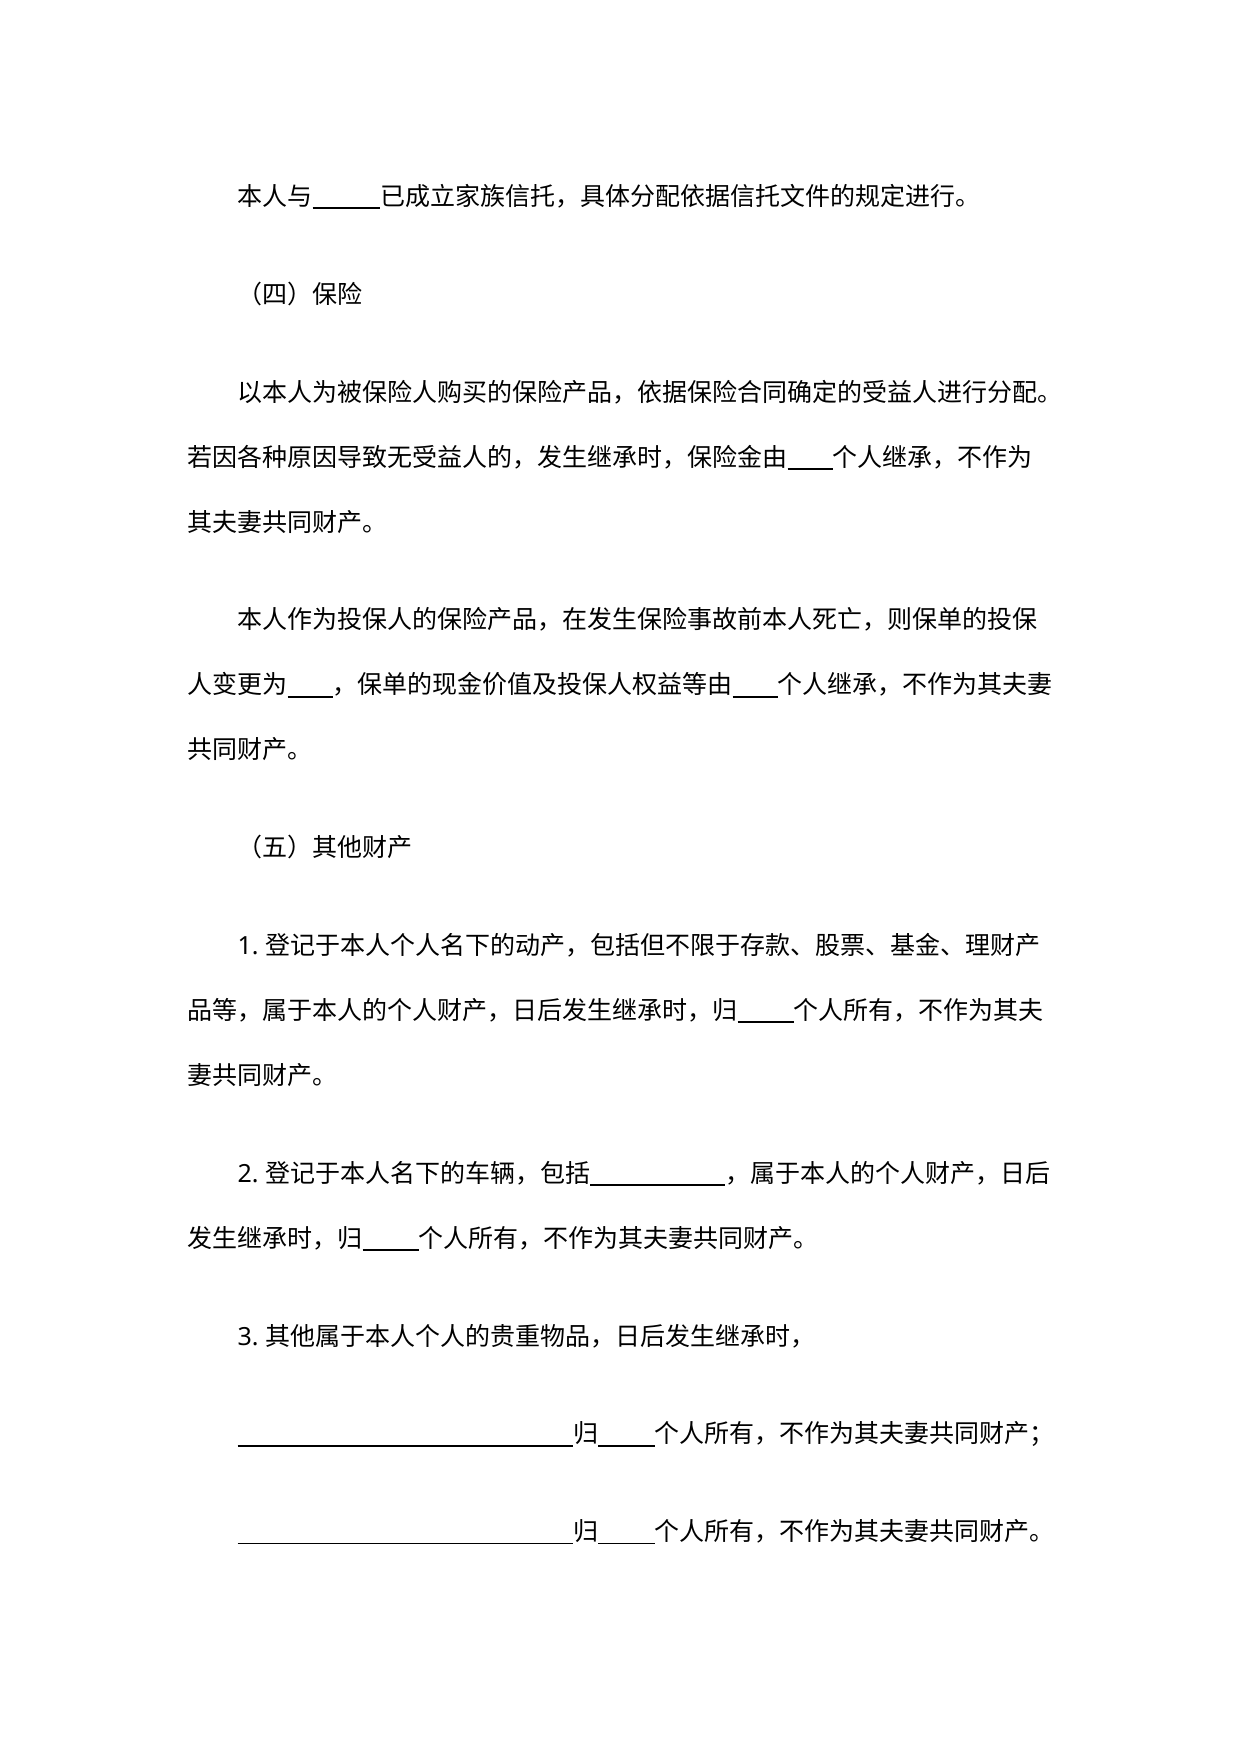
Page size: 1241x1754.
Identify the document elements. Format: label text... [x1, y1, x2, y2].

text 归 个人所有，不作为其夫妻共同财产。 [187, 1497, 1053, 1562]
text 本人与 已成立家族信托，具体分配依据信托文件的规定进行。 [187, 162, 1053, 227]
text 2. 登记于本人名下的车辆，包括 ，属于本人的个人财产，日后发生继承时，归 个人所有，不作为其夫妻共同财产。 [187, 1139, 1053, 1269]
text 归 个人所有，不作为其夫妻共同财产； [187, 1399, 1053, 1464]
text （五）其他财产 [187, 813, 1053, 878]
text 3. 其他属于本人个人的贵重物品，日后发生继承时， [187, 1302, 1053, 1367]
text 以本人为被保险人购买的保险产品，依据保险合同确定的受益人进行分配。若因各种原因导致无受益人的，发生继承时，保险金由 个人继承，不作为其夫妻共同财产。 [187, 358, 1053, 553]
text （四）保险 [187, 260, 1053, 325]
text 本人作为投保人的保险产品，在发生保险事故前本人死亡，则保单的投保人变更为 ，保单的现金价值及投保人权益等由 个人继承，不作为其夫妻共同财产。 [187, 585, 1053, 780]
text 1. 登记于本人个人名下的动产，包括但不限于存款、股票、基金、理财产品等，属于本人的个人财产，日后发生继承时，归 个人所有，不作为其夫妻共同财产。 [187, 911, 1053, 1106]
